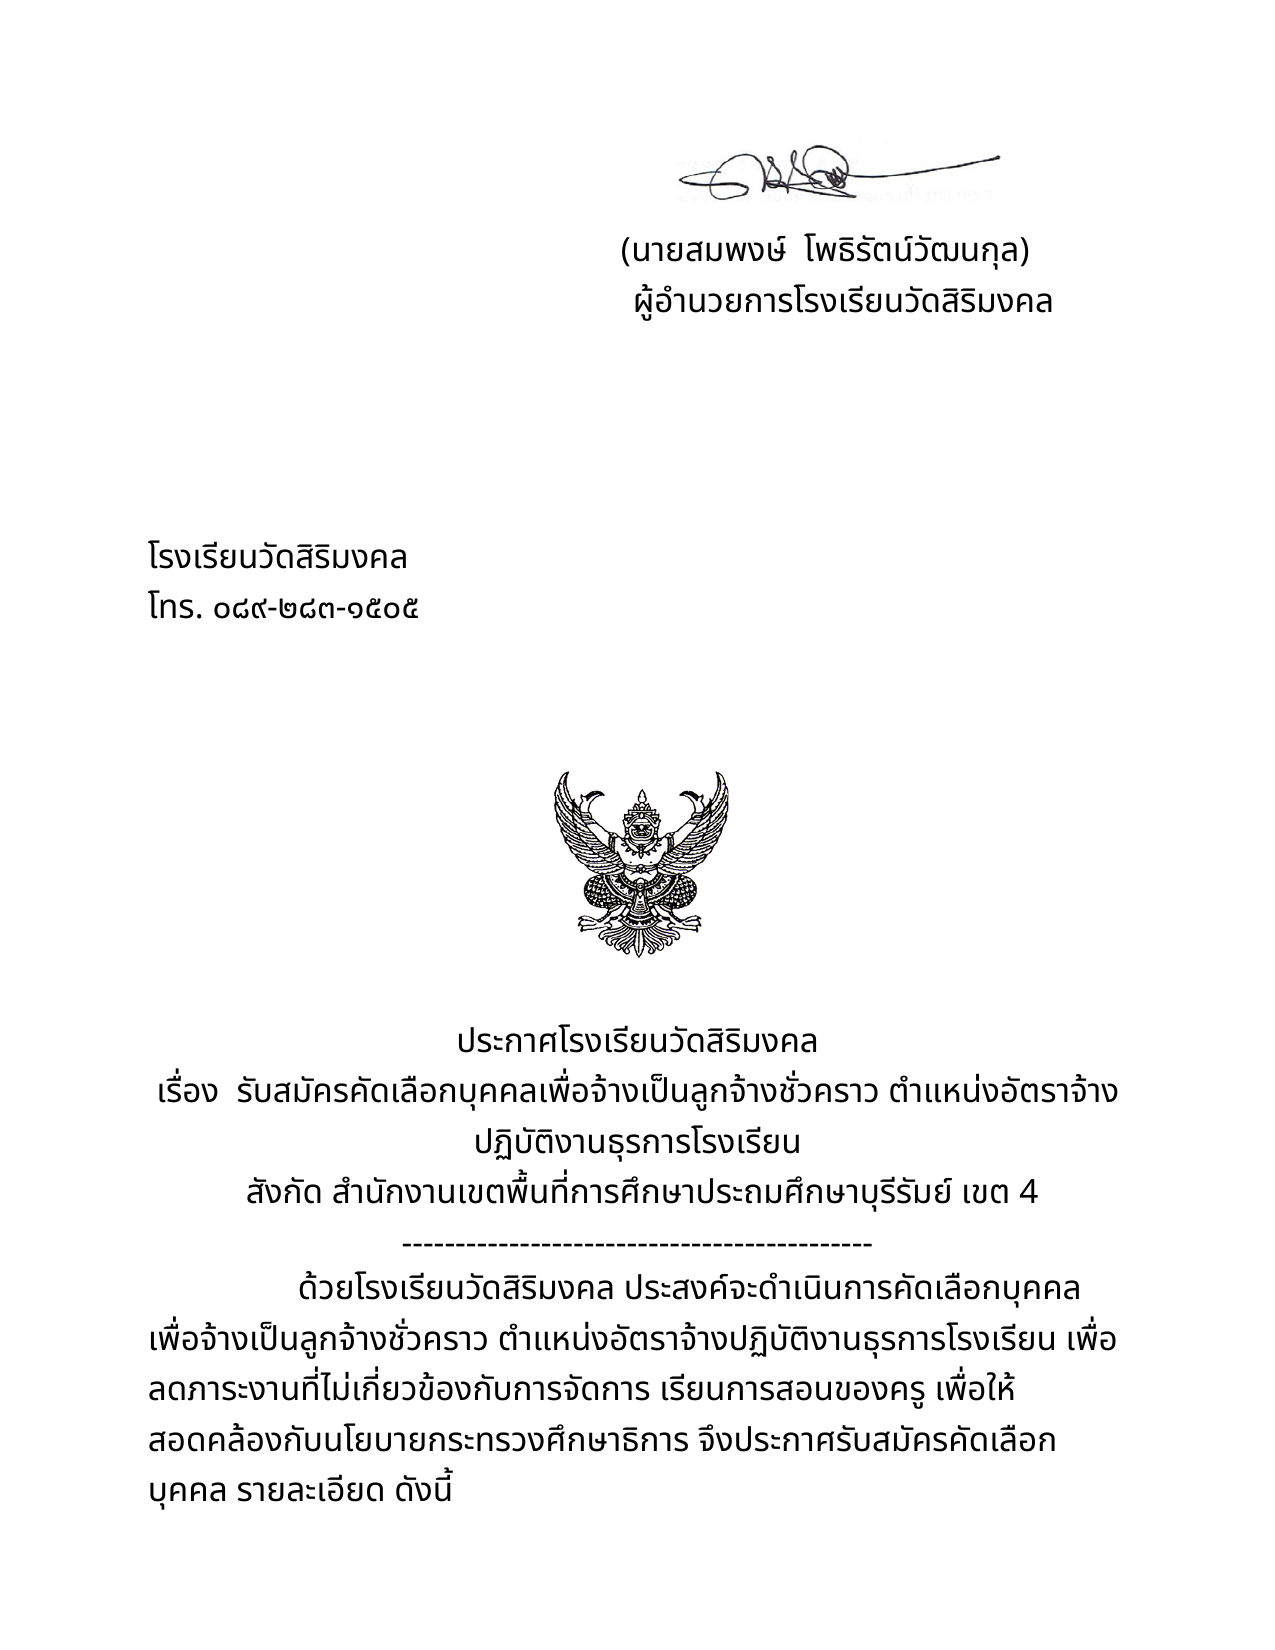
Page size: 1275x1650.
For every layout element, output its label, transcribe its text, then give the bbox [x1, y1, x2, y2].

text โทร. ๐๘๙-๒๘๓-๑๕๐๕ [148, 583, 1127, 634]
text ด้วยโรงเรียนวัดสิริมงคล ประสงค์จะดำเนินการคัดเลือกบุคคลเพื่อจ้างเป็นลูกจ้างชั่วคราว ตำแหน่งอัตราจ้างปฏิบัติงานธุรการโรงเรียน เพื่อลดภาระงานที่ไม่เกี่ยวข้องกับการจัดการ เรียนการสอนของครู เพื่อให้สอดคล้องกับนโยบายกระทรวงศึกษาธิการ จึงประกาศรับสมัครคัดเลือกบุคคล รายละเอียด ดังนี้ [148, 1264, 1127, 1516]
text (นายสมพงษ์ โพธิรัตน์วัฒนกุล) [148, 226, 1127, 277]
picture [552, 770, 729, 958]
text ผู้อำนวยการโรงเรียนวัดสิริมงคล [148, 277, 1127, 327]
text เรื่อง รับสมัครคัดเลือกบุคคลเพื่อจ้างเป็นลูกจ้างชั่วคราว ตำแหน่งอัตราจ้างปฏิบัติงานธุรการโรงเรียน [148, 1067, 1127, 1168]
picture [676, 142, 1003, 202]
text ประกาศโรงเรียนวัดสิริมงคล [148, 1017, 1127, 1067]
text -------------------------------------------- [148, 1219, 1127, 1264]
text สังกัด สำนักงานเขตพื้นที่การศึกษาประถมศึกษาบุรีรัมย์ เขต 4 [148, 1168, 1127, 1219]
text โรงเรียนวัดสิริมงคล [148, 533, 1127, 583]
